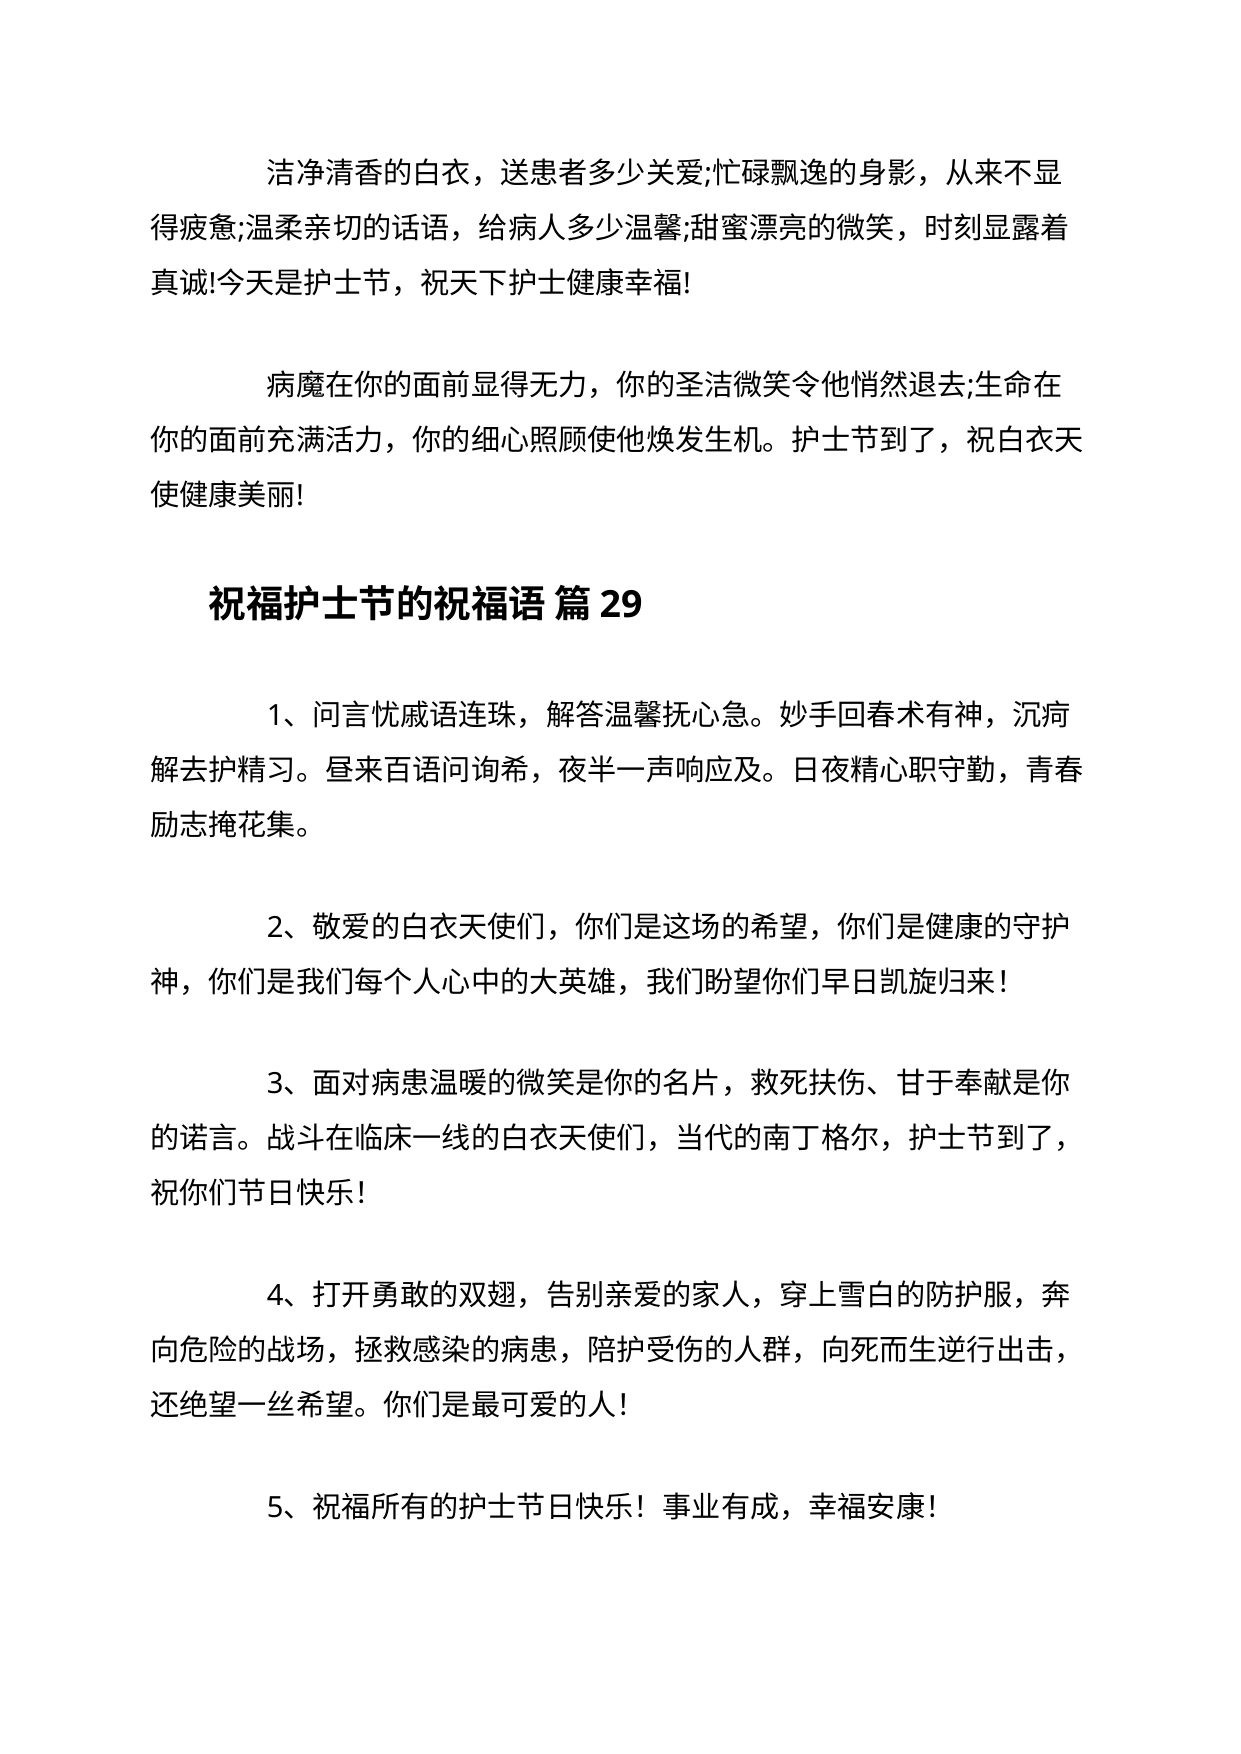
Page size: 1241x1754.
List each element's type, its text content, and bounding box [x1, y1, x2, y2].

text 5、祝福所有的护士节日快乐！事业有成，幸福安康！ [150, 1483, 1090, 1526]
text 1、问言忧戚语连珠，解答温馨抚心急。妙手回春术有神，沉疴解去护精习。昼来百语问询希，夜半一声响应及。日夜精心职守勤，青春励志掩花集。 [150, 691, 1090, 844]
text 祝福护士节的祝福语 篇29 [150, 574, 1090, 628]
text 洁净清香的白衣，送患者多少关爱;忙碌飘逸的身影，从来不显得疲惫;温柔亲切的话语，给病人多少温馨;甜蜜漂亮的微笑，时刻显露着真诚!今天是护士节，祝天下护士健康幸福! [150, 150, 1090, 302]
text 病魔在你的面前显得无力，你的圣洁微笑令他悄然退去;生命在你的面前充满活力，你的细心照顾使他焕发生机。护士节到了，祝白衣天使健康美丽! [150, 362, 1090, 514]
text 4、打开勇敢的双翅，告别亲爱的家人，穿上雪白的防护服，奔向危险的战场，拯救感染的病患，陪护受伤的人群，向死而生逆行出击，还绝望一丝希望。你们是最可爱的人！ [150, 1272, 1090, 1424]
text 2、敬爱的白衣天使们，你们是这场的希望，你们是健康的守护神，你们是我们每个人心中的大英雄，我们盼望你们早日凯旋归来！ [150, 903, 1090, 1000]
text 3、面对病患温暖的微笑是你的名片，救死扶伤、甘于奉献是你的诺言。战斗在临床一线的白衣天使们，当代的南丁格尔，护士节到了，祝你们节日快乐！ [150, 1060, 1090, 1212]
